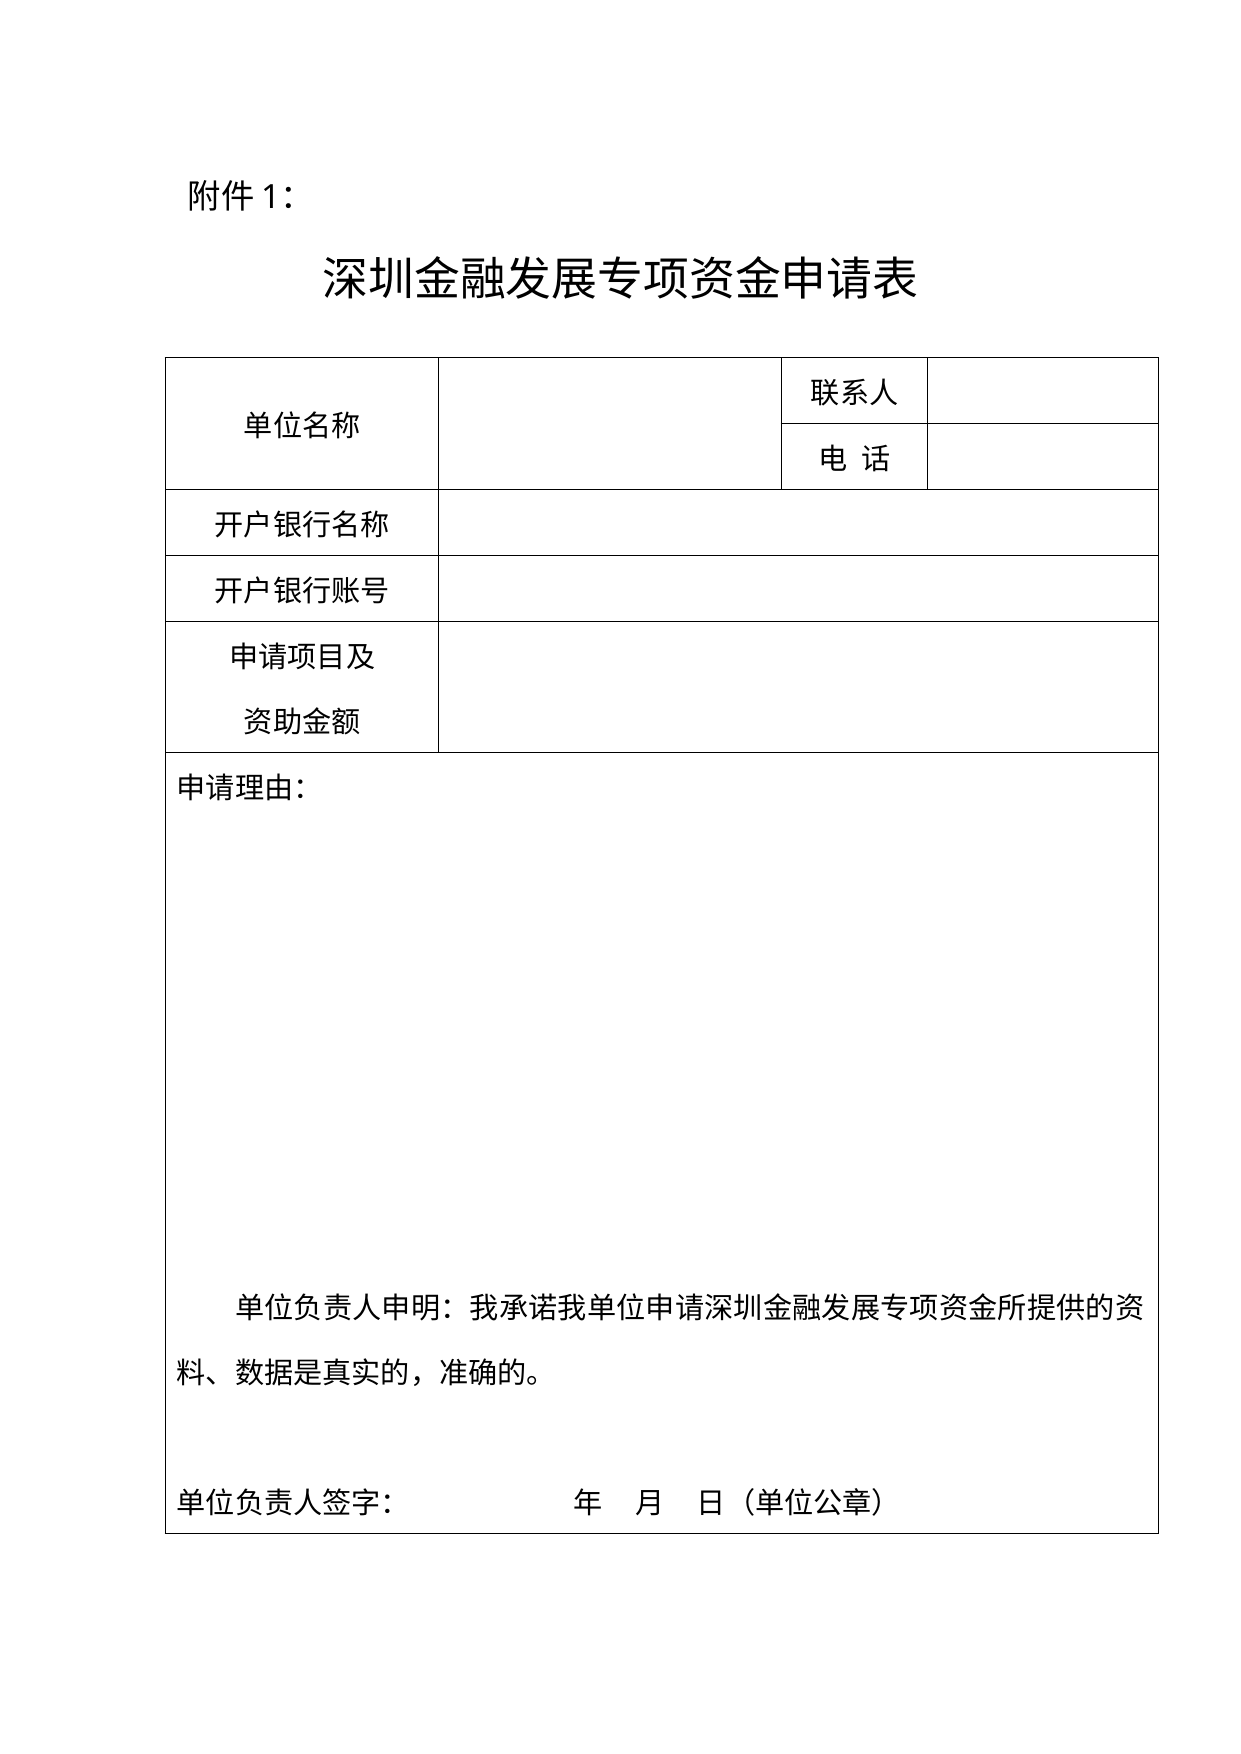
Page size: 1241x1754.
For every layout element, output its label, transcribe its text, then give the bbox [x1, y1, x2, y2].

table_cell 开户银行名称 [166, 490, 438, 555]
text 附件1： [187, 162, 1053, 227]
table_cell 开户银行账号 [166, 556, 438, 621]
table_cell [928, 424, 1158, 489]
table_cell 申请项目及 资助金额 [166, 622, 438, 752]
table_header [439, 358, 781, 489]
table_cell 电 话 [782, 424, 927, 489]
table_header [928, 358, 1158, 423]
text 深圳金融发展专项资金申请表 [187, 227, 1053, 324]
table_cell [439, 490, 1158, 555]
table_cell [439, 622, 1158, 752]
table_header 联系人 [782, 358, 927, 423]
table_header 单位名称 [166, 358, 438, 489]
table_cell [439, 556, 1158, 621]
table_cell 申请理由： 单位负责人申明：我承诺我单位申请深圳金融发展专项资金所提供的资料、数据是真实的，准确的。 单位负责人签字： 年 月 日（单位公章） [166, 753, 1158, 1533]
